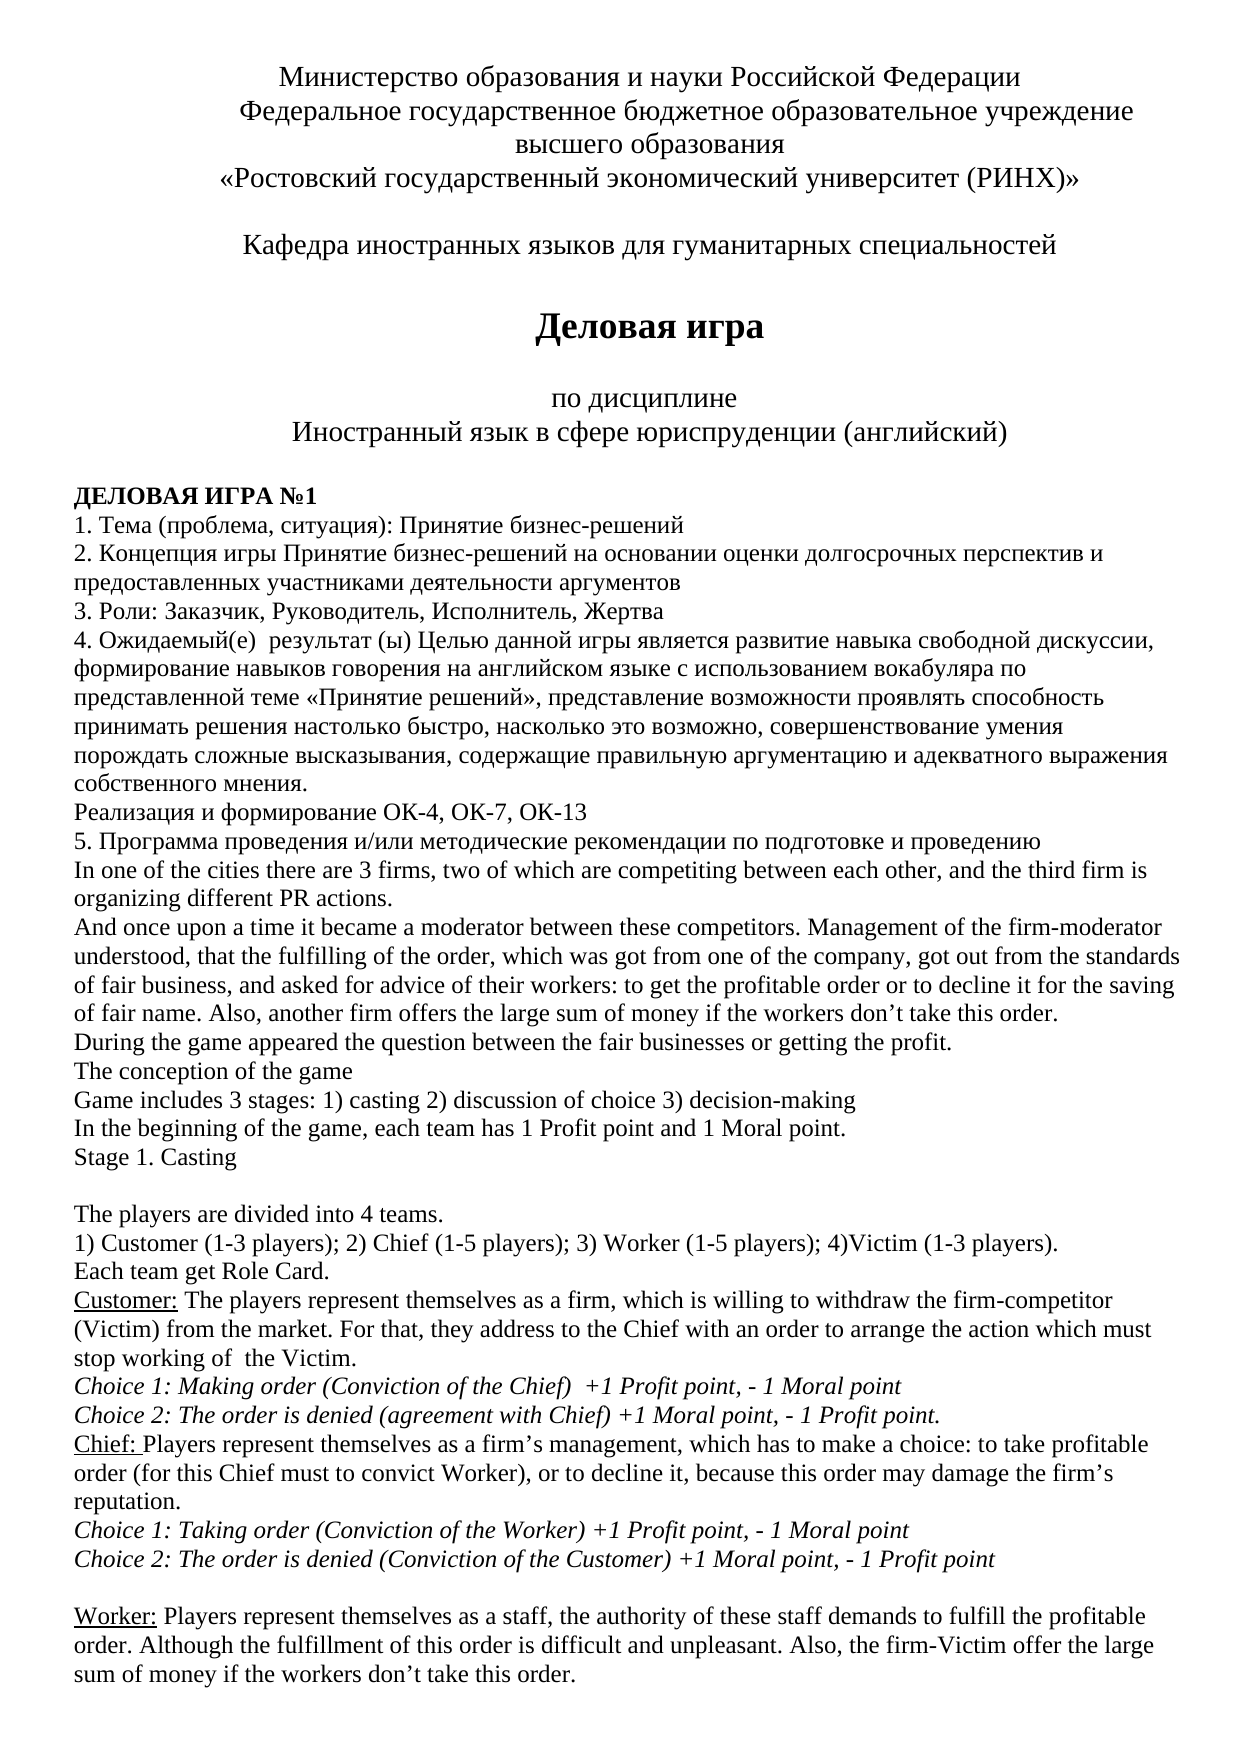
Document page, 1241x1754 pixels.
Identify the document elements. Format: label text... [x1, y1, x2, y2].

text 3. Роли: Заказчик, Руководитель, Исполнитель, Жертва [74, 596, 1181, 625]
text Choice 2: The order is denied (agreement with Chief) +1 Moral point, - 1 Profit point. [74, 1400, 1181, 1429]
text The players are divided into 4 teams. 1) Customer (1-3 players); 2) Chief (1-5 players); 3) Worker (1-5 players); 4)Victim (1-3 players). [74, 1199, 1181, 1256]
text 1. Тема (проблема, ситуация): Принятие бизнес-решений [74, 510, 1181, 538]
text 5. Программа проведения и/или методические рекомендации по подготовке и проведению [74, 826, 1181, 855]
text Stage 1. Casting [74, 1142, 1181, 1199]
text по дисциплине [118, 380, 1181, 414]
text During the game appeared the question between the fair businesses or getting the profit. [74, 1027, 1181, 1056]
text Деловая игра [118, 304, 1181, 347]
text «Ростовский государственный экономический университет (РИНХ)» [118, 160, 1181, 193]
text In the beginning of the game, each team has 1 Profit point and 1 Moral point. [74, 1113, 1181, 1142]
text Chief: Players represent themselves as a firm’s management, which has to make a choice: to take profitable order (for this Chief must to convict Worker), or to decline it, because this order may damage the firm’s reputation. [74, 1429, 1181, 1515]
text 2. Концепция игры Принятие бизнес-решений на основании оценки долгосрочных перспектив и предоставленных участниками деятельности аргументов [74, 538, 1181, 596]
text Choice 2: The order is denied (Conviction of the Customer) +1 Moral point, - 1 Profit point [74, 1544, 1181, 1573]
text Кафедра иностранных языков для гуманитарных специальностей [118, 227, 1181, 260]
text Федеральное государственное бюджетное образовательное учреждение высшего образования [118, 93, 1181, 160]
text 4. Ожидаемый(е) результат (ы) Целью данной игры является развитие навыка свободной дискуссии, формирование навыков говорения на английском языке с использованием вокабуляра по представленной теме «Принятие решений», представление возможности проявлять способность принимать решения настолько быстро, насколько это возможно, совершенствование умения порождать сложные высказывания, содержащие правильную аргументацию и адекватного выражения собственного мнения. [74, 625, 1181, 797]
text Реализация и формирование ОК-4, ОК-7, ОК-13 [74, 797, 1181, 826]
text Game includes 3 stages: 1) casting 2) discussion of choice 3) decision-making [74, 1085, 1181, 1113]
text The conception of the game [74, 1056, 1181, 1085]
text Иностранный язык в сфере юриспруденции (английский) [118, 414, 1181, 447]
text Министерство образования и науки Российской Федерации [118, 59, 1181, 93]
text And once upon a time it became a moderator between these competitors. Management of the firm-moderator understood, that the fulfilling of the order, which was got from one of the company, got out from the standards of fair business, and asked for advice of their workers: to get the profitable order or to decline it for the saving of fair name. Also, another firm offers the large sum of money if the workers don’t take this order. [74, 912, 1181, 1027]
text In one of the cities there are 3 firms, two of which are competiting between each other, and the third firm is organizing different PR actions. [74, 855, 1181, 912]
text ДЕЛОВАЯ ИГРА №1 [74, 481, 1181, 510]
text Customer: The players represent themselves as a firm, which is willing to withdraw the firm-competitor (Victim) from the market. For that, they address to the Chief with an order to arrange the action which must stop working of the Victim. [74, 1285, 1181, 1371]
text Choice 1: Making order (Conviction of the Chief) +1 Profit point, - 1 Moral point [74, 1371, 1181, 1400]
text Choice 1: Taking order (Conviction of the Worker) +1 Profit point, - 1 Moral point [74, 1515, 1181, 1544]
text Each team get Role Card. [74, 1256, 1181, 1285]
text Worker: Players represent themselves as a staff, the authority of these staff demands to fulfill the profitable order. Although the fulfillment of this order is difficult and unpleasant. Also, the firm-Victim offer the large sum of money if the workers don’t take this order. [74, 1573, 1181, 1688]
